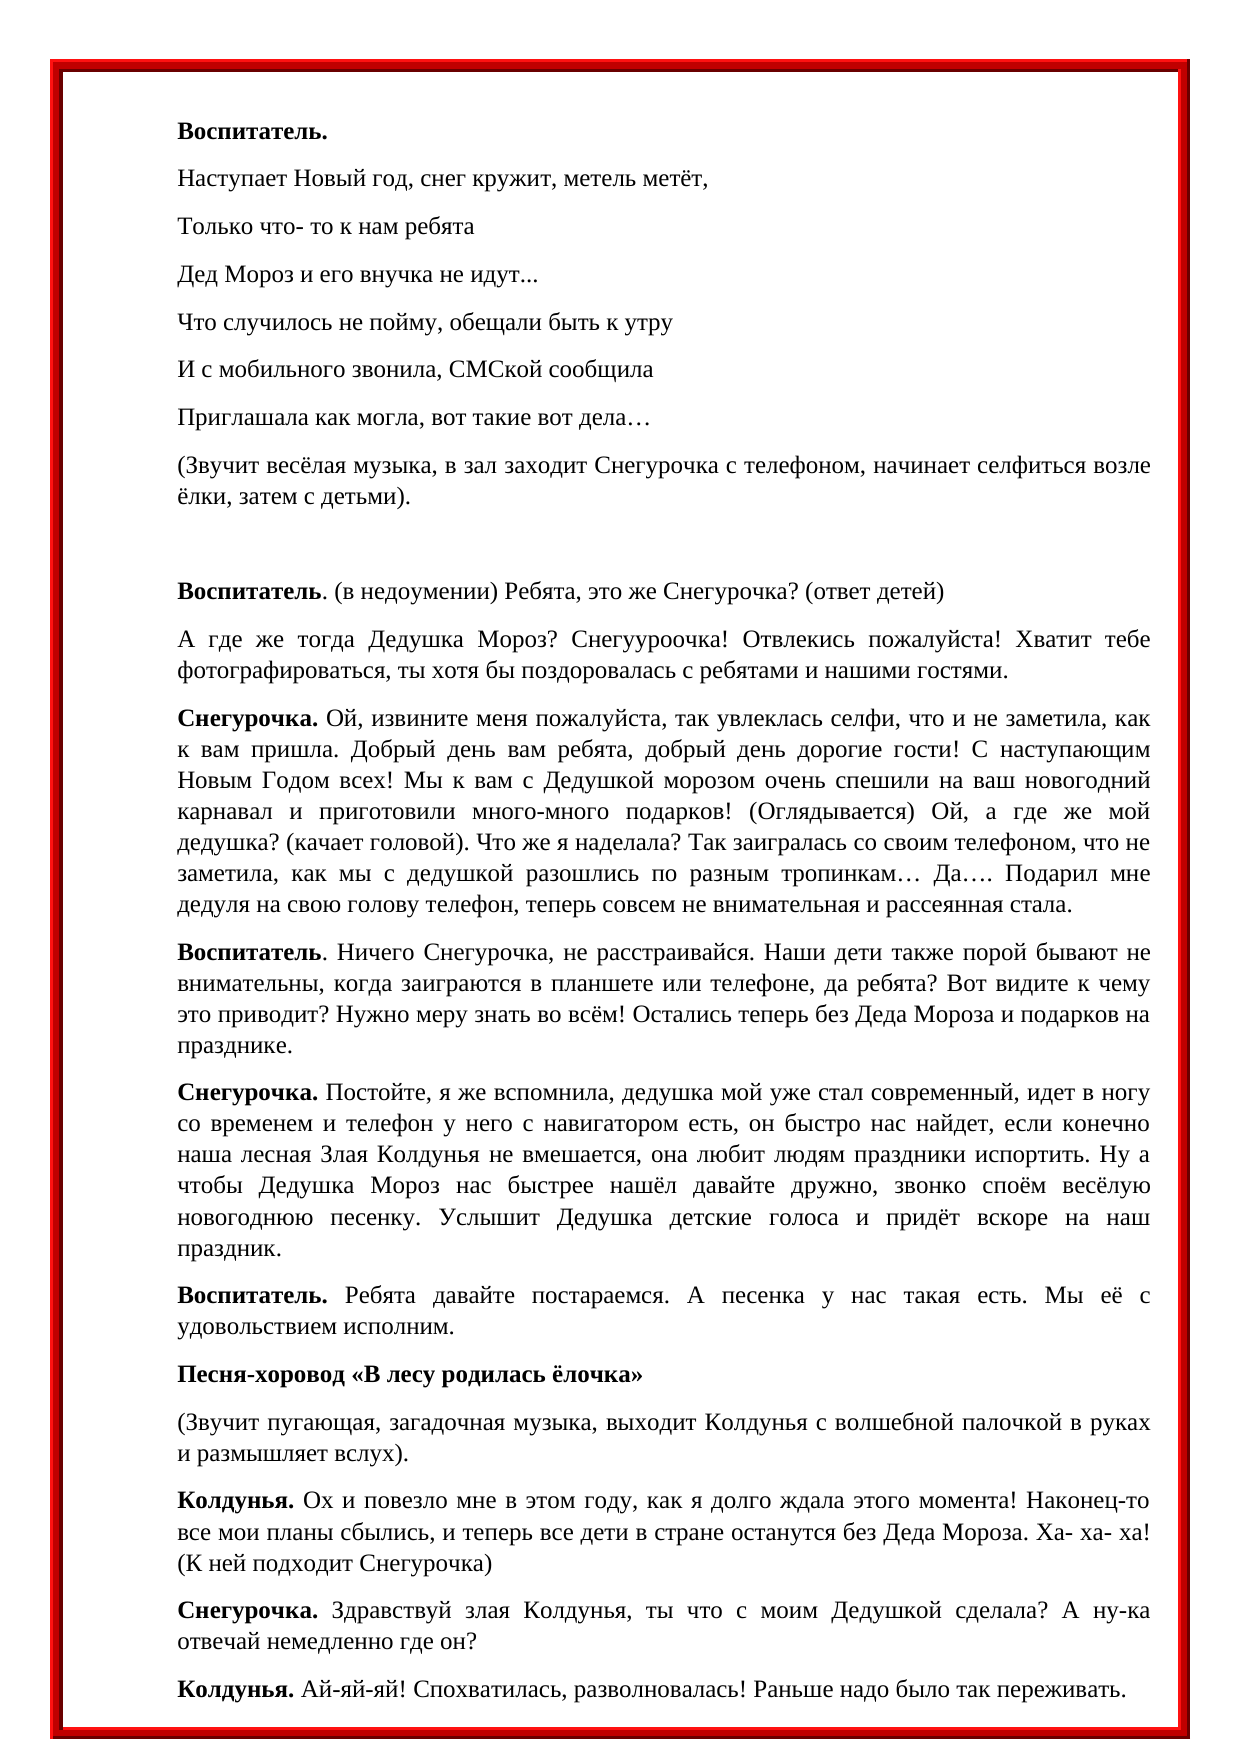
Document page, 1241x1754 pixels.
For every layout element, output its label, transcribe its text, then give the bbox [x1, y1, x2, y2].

text (Звучит пугающая, загадочная музыка, выходит Колдунья с волшебной палочкой в руках и размышляет вслух). [177, 1407, 1152, 1467]
text Песня-хоровод «В лесу родилась ёлочка» [177, 1359, 1152, 1388]
text Снегурочка. Здравствуй злая Колдунья, ты что с моим Дедушкой сделала? А ну-ка отвечай немедленно где он? [177, 1595, 1152, 1655]
text (Звучит весёлая музыка, в зал заходит Снегурочка с телефоном, начинает селфиться возле ёлки, затем с детьми). [177, 450, 1152, 509]
text Воспитатель. Ребята давайте постараемся. А песенка у нас такая есть. Мы её с удовольствием исполним. [177, 1280, 1152, 1340]
text Только что- то к нам ребята [177, 211, 1152, 240]
text Колдунья. Ох и повезло мне в этом году, как я долго ждала этого момента! Наконец-то все мои планы сбылись, и теперь все дети в стране останутся без Деда Мороза. Ха- ха- ха! (К ней подходит Снегурочка) [177, 1486, 1152, 1576]
text Наступает Новый год, снег кружит, метель метёт, [177, 163, 1152, 192]
text Снегурочка. Постойте, я же вспомнила, дедушка мой уже стал современный, идет в ногу со временем и телефон у него с навигатором есть, он быстро нас найдет, если конечно наша лесная Злая Колдунья не вмешается, она любит людям праздники испортить. Ну а чтобы Дедушка Мороз нас быстрее нашёл давайте дружно, звонко споём весёлую новогоднюю песенку. Услышит Дедушка детские голоса и придёт вскоре на наш праздник. [177, 1077, 1152, 1261]
text И с мобильного звонила, СМСкой сообщила [177, 354, 1152, 383]
text Колдунья. Ай-яй-яй! Спохватилась, разволновалась! Раньше надо было так переживать. [177, 1674, 1152, 1703]
text Что случилось не пойму, обещали быть к утру [177, 307, 1152, 335]
text Воспитатель. [177, 116, 1152, 144]
text Воспитатель. (в недоумении) Ребята, это же Снегурочка? (ответ детей) [177, 576, 1152, 605]
text Дед Мороз и его внучка не идут... [177, 259, 1152, 288]
text Снегурочка. Ой, извините меня пожалуйста, так увлеклась селфи, что и не заметила, как к вам пришла. Добрый день вам ребята, добрый день дорогие гости! С наступающим Новым Годом всех! Мы к вам с Дедушкой морозом очень спешили на ваш новогодний карнавал и приготовили много-много подарков! (Оглядывается) Ой, а где же мой дедушка? (качает головой). Что же я наделала? Так заигралась со своим телефоном, что не заметила, как мы с дедушкой разошлись по разным тропинкам… Да…. Подарил мне дедуля на свою голову телефон, теперь совсем не внимательная и рассеянная стала. [177, 703, 1152, 918]
text Приглашала как могла, вот такие вот дела… [177, 402, 1152, 431]
text Воспитатель. Ничего Снегурочка, не расстраивайся. Наши дети также порой бывают не внимательны, когда заиграются в планшете или телефоне, да ребята? Вот видите к чему это приводит? Нужно меру знать во всём! Остались теперь без Деда Мороза и подарков на празднике. [177, 937, 1152, 1058]
text А где же тогда Дедушка Мороз? Снегууроочка! Отвлекись пожалуйста! Хватит тебе фотографироваться, ты хотя бы поздоровалась с ребятами и нашими гостями. [177, 624, 1152, 684]
